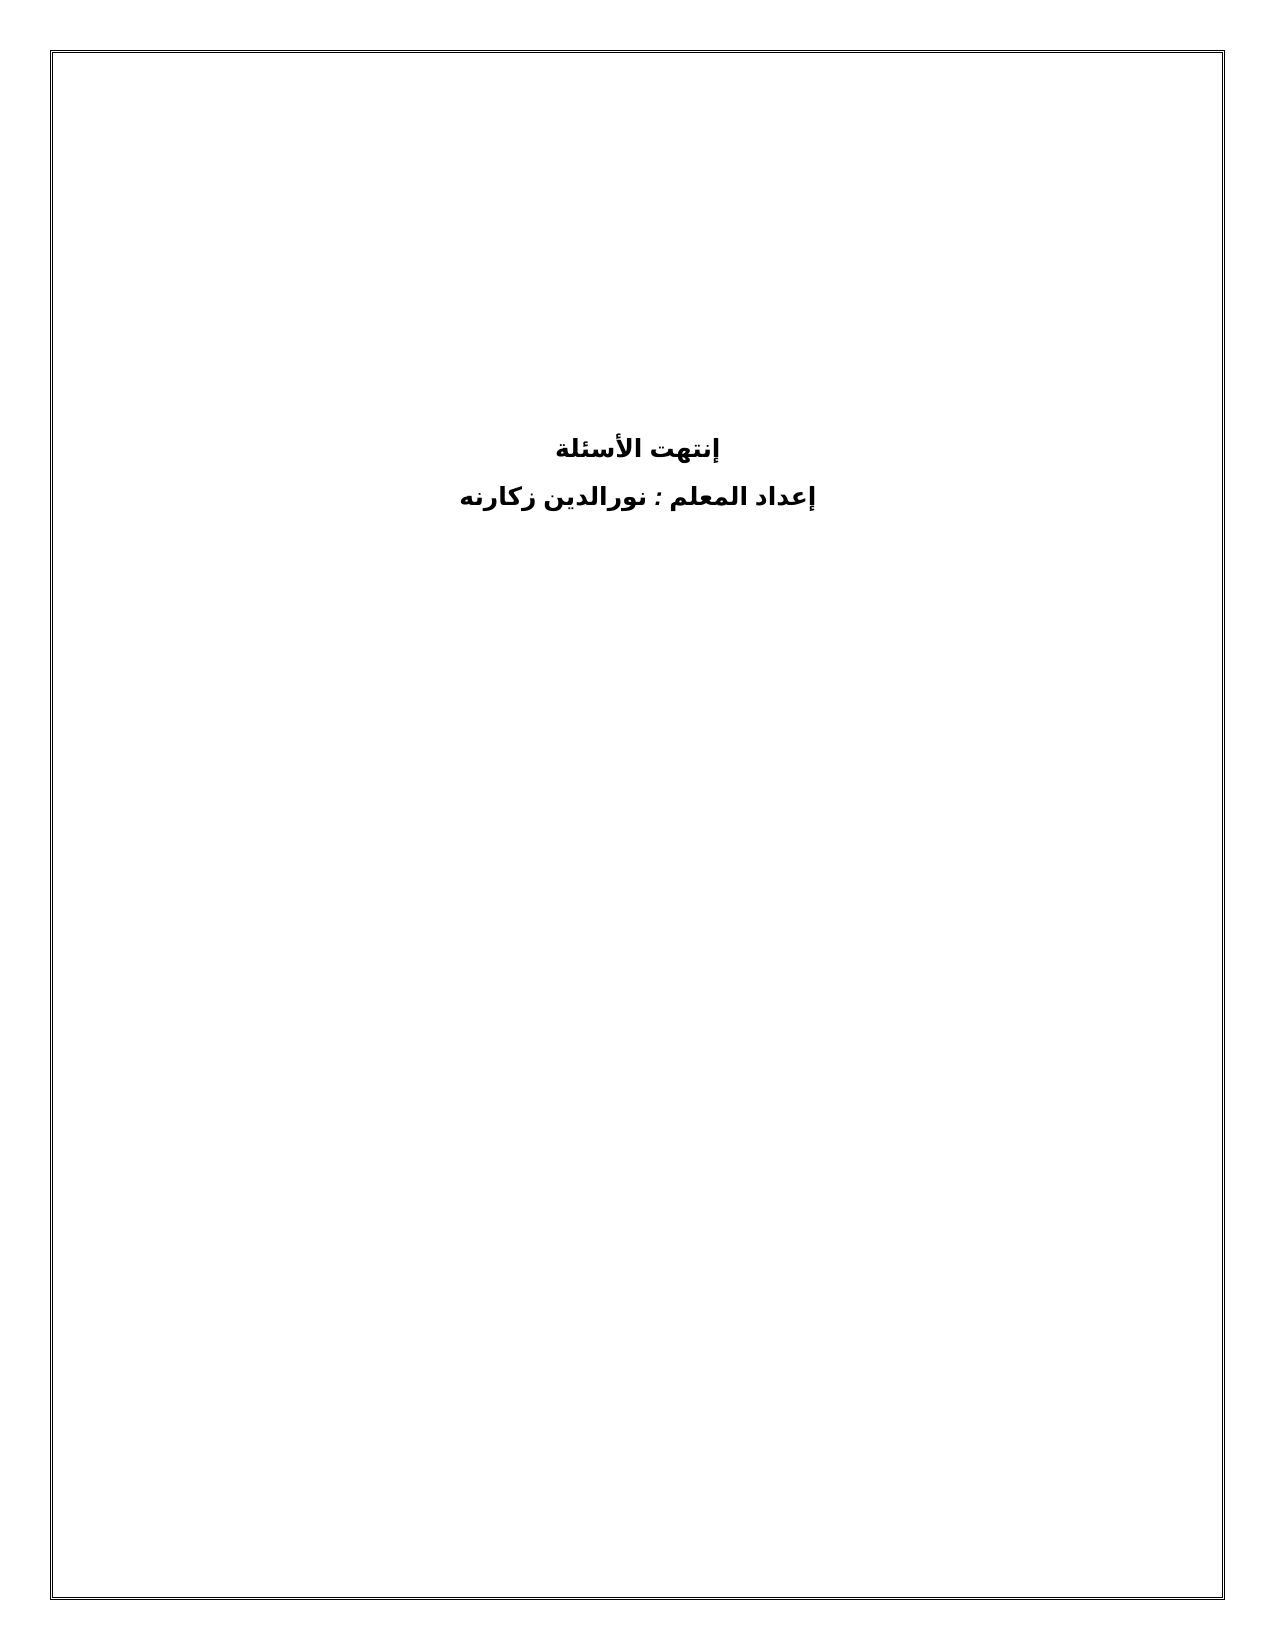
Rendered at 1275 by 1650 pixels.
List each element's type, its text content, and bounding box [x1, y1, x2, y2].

text إنتهت الأسئلة [150, 434, 1125, 463]
text إعداد المعلم : نورالدين زكارنه [150, 482, 1125, 510]
